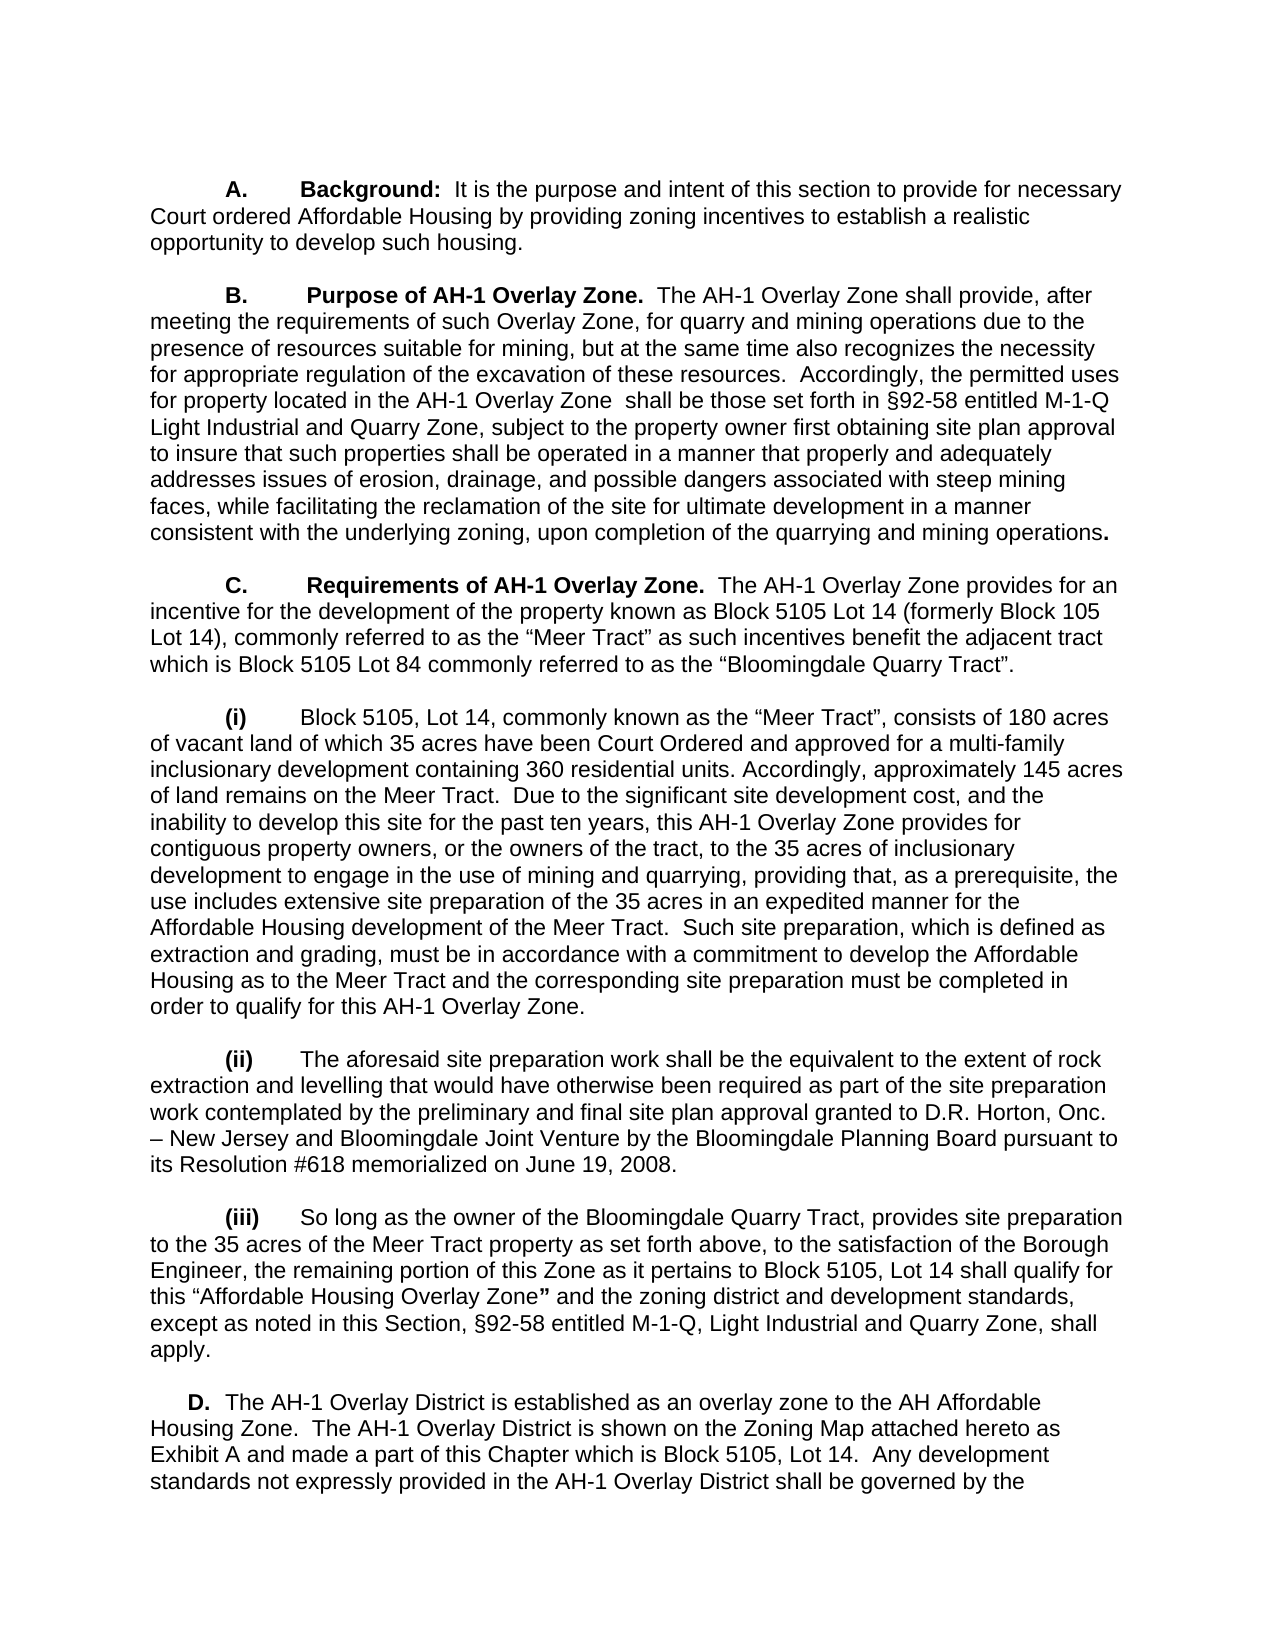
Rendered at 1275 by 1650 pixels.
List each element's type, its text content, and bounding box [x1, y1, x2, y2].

list The aforesaid site preparation work shall be the equivalent to the extent of rock extraction and levelling that would have otherwise been required as part of the site preparation work contemplated by the preliminary and final site plan approval granted to D.R. Horton, Onc. – New Jersey and Bloomingdale Joint Venture by the Bloomingdale Planning Board pursuant to its Resolution #618 memorialized on June 19, 2008. [150, 1046, 1125, 1178]
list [150, 1389, 1125, 1494]
list Block 5105, Lot 14, commonly known as the “Meer Tract”, consists of 180 acres of vacant land of which 35 acres have been Court Ordered and approved for a multi-family inclusionary development containing 360 residential units. Accordingly, approximately 145 acres of land remains on the Meer Tract. Due to the significant site development cost, and the inability to develop this site for the past ten years, this AH-1 Overlay Zone provides for contiguous property owners, or the owners of the tract, to the 35 acres of inclusionary development to engage in the use of mining and quarrying, providing that, as a prerequisite, the use includes extensive site preparation of the 35 acres in an expedited manner for the Affordable Housing development of the Meer Tract. Such site preparation, which is defined as extraction and grading, must be in accordance with a commitment to develop the Affordable Housing as to the Meer Tract and the corresponding site preparation must be completed in order to qualify for this AH-1 Overlay Zone. [150, 703, 1125, 1020]
list Purpose of AH-1 Overlay Zone. The AH-1 Overlay Zone shall provide, after meeting the requirements of such Overlay Zone, for quarry and mining operations due to the presence of resources suitable for mining, but at the same time also recognizes the necessity for appropriate regulation of the excavation of these resources. Accordingly, the permitted uses for property located in the AH-1 Overlay Zone shall be those set forth in §92-58 entitled M-1-Q Light Industrial and Quarry Zone, subject to the property owner first obtaining site plan approval to insure that such properties shall be operated in a manner that properly and adequately addresses issues of erosion, drainage, and possible dangers associated with steep mining faces, while facilitating the reclamation of the site for ultimate development in a manner consistent with the underlying zoning, upon completion of the quarrying and mining operations. [150, 282, 1125, 545]
list Requirements of AH-1 Overlay Zone. The AH-1 Overlay Zone provides for an incentive for the development of the property known as Block 5105 Lot 14 (formerly Block 105 Lot 14), commonly referred to as the “Meer Tract” as such incentives benefit the adjacent tract which is Block 5105 Lot 84 commonly referred to as the “Bloomingdale Quarry Tract”. [150, 572, 1125, 677]
list Background: It is the purpose and intent of this section to provide for necessary Court ordered Affordable Housing by providing zoning incentives to establish a realistic opportunity to develop such housing. [150, 176, 1125, 255]
text (iii) So long as the owner of the Bloomingdale Quarry Tract, provides site preparation to the 35 acres of the Meer Tract property as set forth above, to the satisfaction of the Borough Engineer, the remaining portion of this Zone as it pertains to Block 5105, Lot 14 shall qualify for this “Affordable Housing Overlay Zone” and the zoning district and development standards, except as noted in this Section, §92-58 entitled M-1-Q, Light Industrial and Quarry Zone, shall apply. [150, 1204, 1125, 1362]
